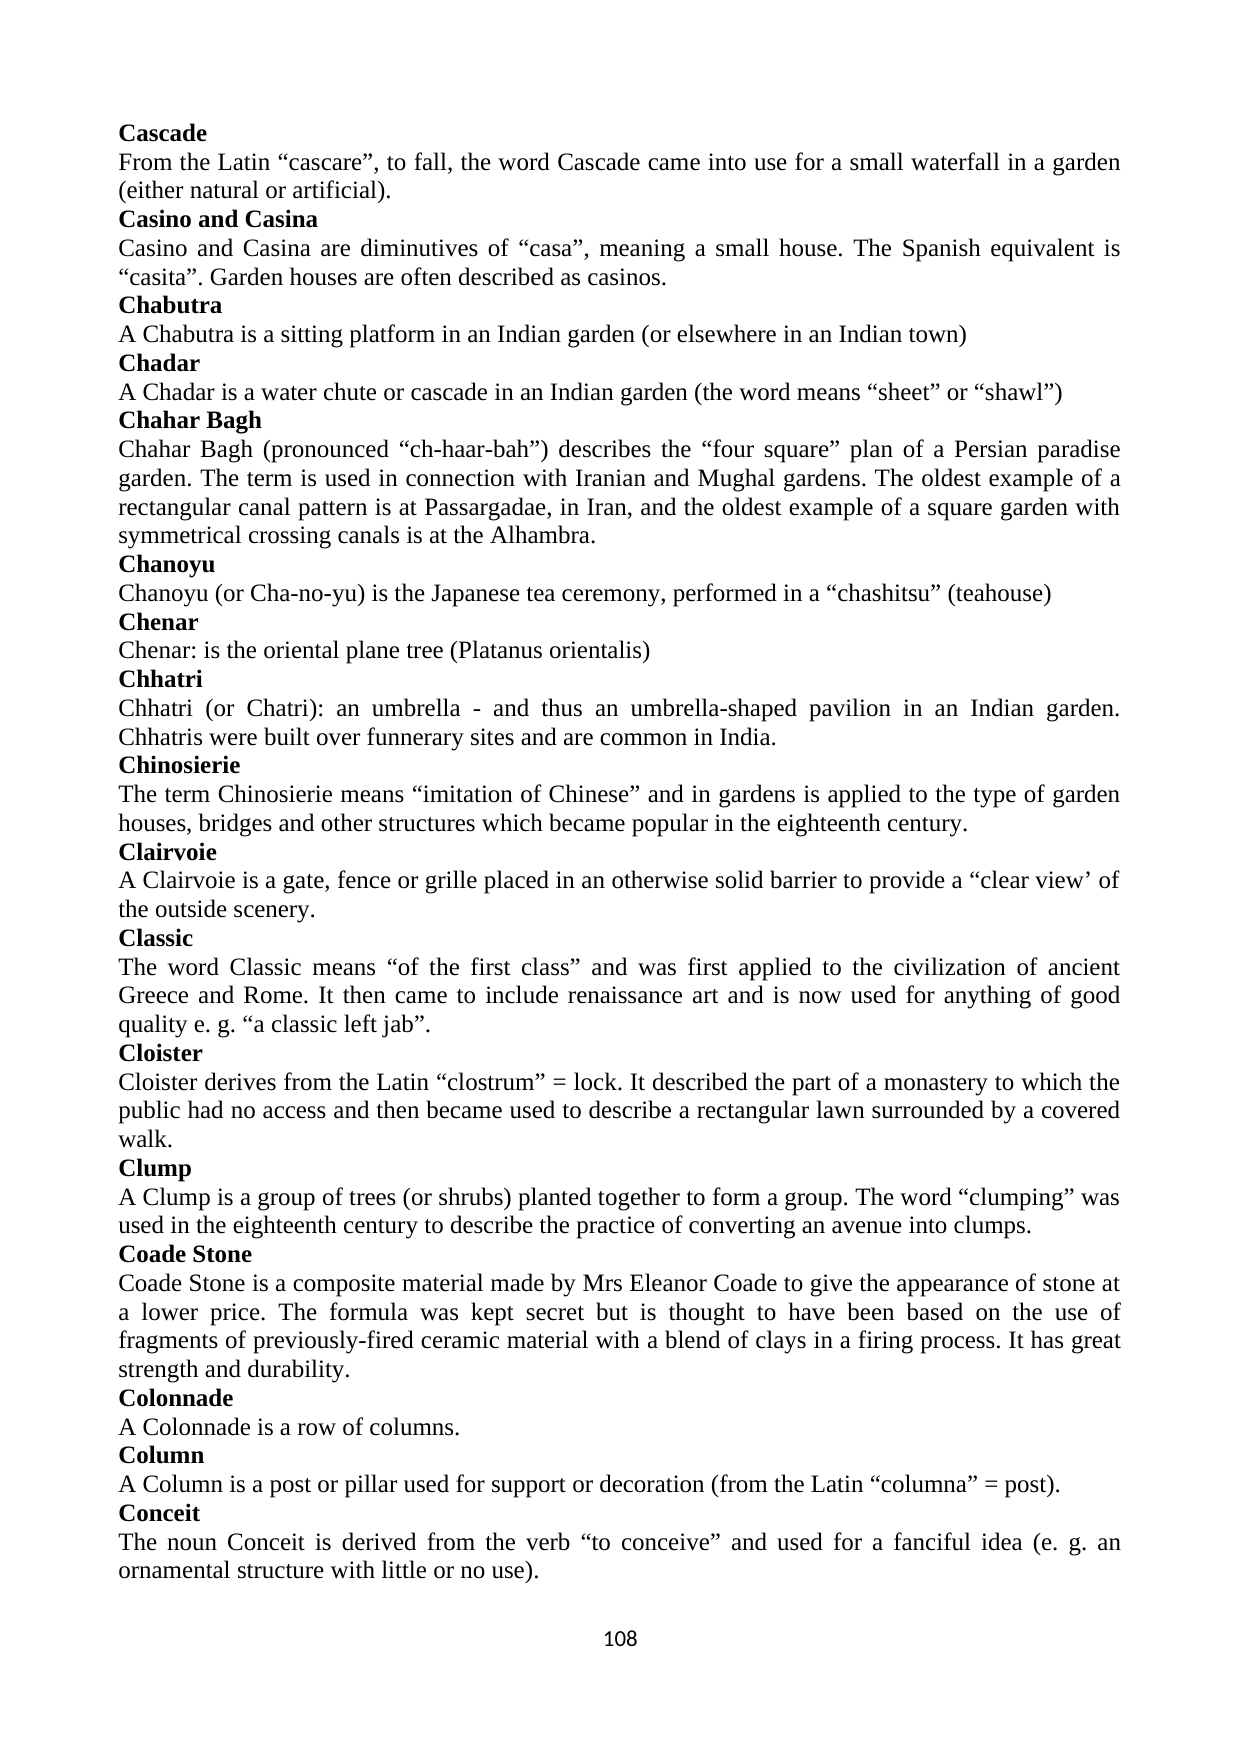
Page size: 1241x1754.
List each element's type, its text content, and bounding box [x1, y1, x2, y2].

text Casino and Casina are diminutives of “casa”, meaning a small house. The Spanish equivalent is “casita”. Garden houses are often described as casinos. [118, 233, 1122, 291]
text The term Chinosierie means “imitation of Chinese” and in gardens is applied to the type of garden houses, bridges and other structures which became popular in the eighteenth century. [118, 779, 1122, 837]
text Clairvoie [118, 837, 1122, 866]
text Column [118, 1441, 1122, 1469]
text Coade Stone is a composite material made by Mrs Eleanor Coade to give the appearance of stone at a lower price. The formula was kept secret but is thought to have been based on the use of fragments of previously-fired ceramic material with a blend of clays in a firing process. It has great strength and durability. [118, 1268, 1122, 1383]
text A Chabutra is a sitting platform in an Indian garden (or elsewhere in an Indian town) [118, 319, 1122, 348]
text Chenar: is the oriental plane tree (Platanus orientalis) [118, 636, 1122, 664]
text A Chadar is a water chute or cascade in an Indian garden (the word means “sheet” or “shawl”) [118, 377, 1122, 406]
text A Column is a post or pillar used for support or decoration (from the Latin “columna” = post). [118, 1469, 1122, 1498]
text Chinosierie [118, 751, 1122, 779]
text Chhatri (or Chatri): an umbrella - and thus an umbrella-shaped pavilion in an Indian garden. Chhatris were built over funnerary sites and are common in India. [118, 693, 1122, 751]
text A Colonnade is a row of columns. [118, 1412, 1122, 1441]
text The word Classic means “of the first class” and was first applied to the civilization of ancient Greece and Rome. It then came to include renaissance art and is now used for anything of good quality e. g. “a classic left jab”. [118, 952, 1122, 1038]
text Chanoyu (or Cha-no-yu) is the Japanese tea ceremony, performed in a “chashitsu” (teahouse) [118, 578, 1122, 607]
text The noun Conceit is derived from the verb “to conceive” and used for a fanciful idea (e. g. an ornamental structure with little or no use). [118, 1527, 1122, 1584]
text Chahar Bagh (pronounced “ch-haar-bah”) describes the “four square” plan of a Persian paradise garden. The term is used in connection with Iranian and Mughal gardens. The oldest example of a rectangular canal pattern is at Passargadae, in Iran, and the oldest example of a square garden with symmetrical crossing canals is at the Alhambra. [118, 434, 1122, 549]
text A Clump is a group of trees (or shrubs) planted together to form a group. The word “clumping” was used in the eighteenth century to describe the practice of converting an avenue into clumps. [118, 1182, 1122, 1239]
text Classic [118, 923, 1122, 952]
text Cloister [118, 1038, 1122, 1067]
text From the Latin “cascare”, to fall, the word Cascade came into use for a small waterfall in a garden (either natural or artificial). [118, 147, 1122, 204]
text Chabutra [118, 291, 1122, 319]
text Chahar Bagh [118, 406, 1122, 434]
text Coade Stone [118, 1239, 1122, 1268]
text A Clairvoie is a gate, fence or grille placed in an otherwise solid barrier to provide a “clear view’ of the outside scenery. [118, 866, 1122, 923]
text Casino and Casina [118, 204, 1122, 233]
text Cascade [118, 118, 1122, 147]
text Chhatri [118, 664, 1122, 693]
text Chenar [118, 607, 1122, 636]
text Colonnade [118, 1383, 1122, 1412]
text Cloister derives from the Latin “clostrum” = lock. It described the part of a monastery to which the public had no access and then became used to describe a rectangular lawn surrounded by a covered walk. [118, 1067, 1122, 1153]
text Chadar [118, 348, 1122, 377]
text Conceit [118, 1498, 1122, 1527]
text Chanoyu [118, 549, 1122, 578]
text Clump [118, 1153, 1122, 1182]
